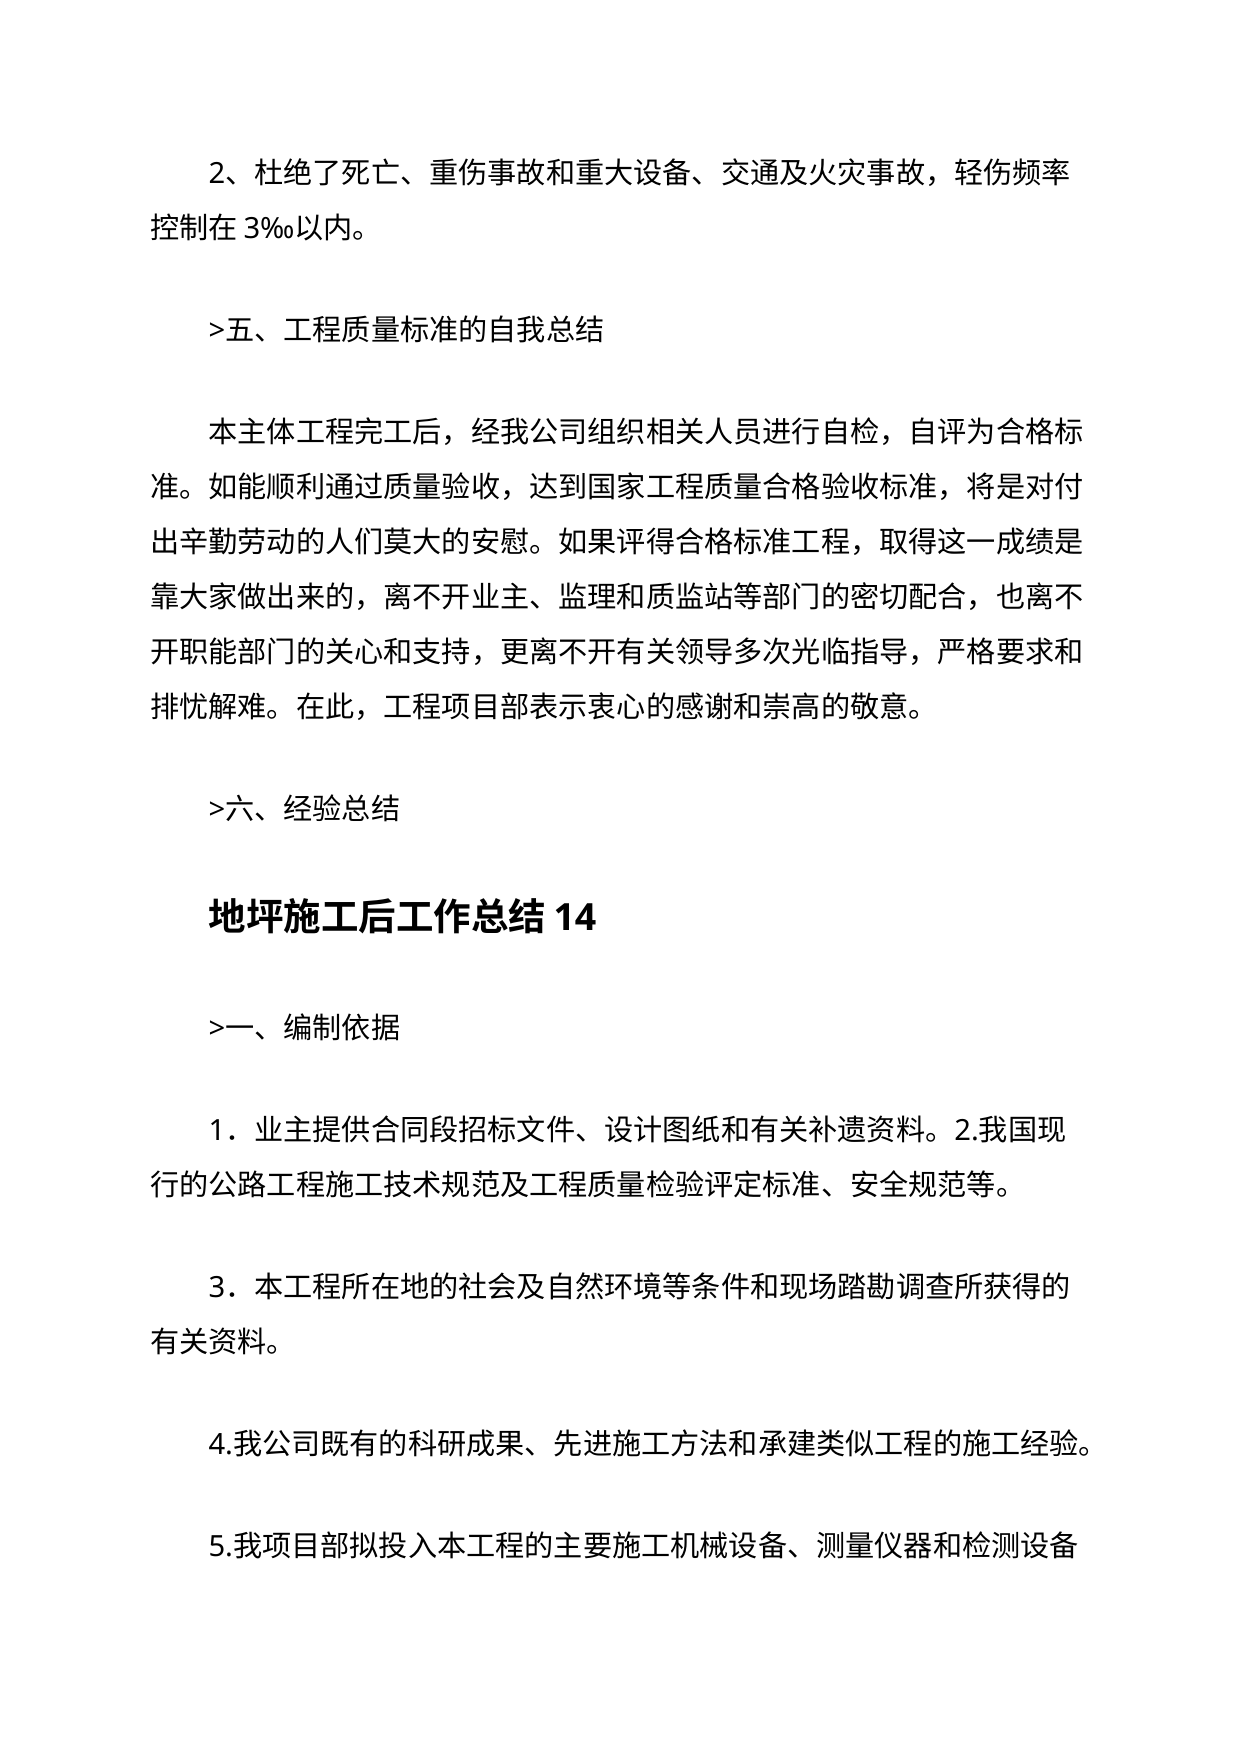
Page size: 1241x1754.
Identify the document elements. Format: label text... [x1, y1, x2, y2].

text 4.我公司既有的科研成果、先进施工方法和承建类似工程的施工经验。 [150, 1420, 1090, 1463]
text 地坪施工后工作总结14 [150, 887, 1090, 942]
text 本主体工程完工后，经我公司组织相关人员进行自检，自评为合格标准。如能顺利通过质量验收，达到国家工程质量合格验收标准，将是对付出辛勤劳动的人们莫大的安慰。如果评得合格标准工程，取得这一成绩是靠大家做出来的，离不开业主、监理和质监站等部门的密切配合，也离不开职能部门的关心和支持，更离不开有关领导多次光临指导，严格要求和排忧解难。在此，工程项目部表示衷心的感谢和崇高的敬意。 [150, 409, 1090, 726]
text 2、杜绝了死亡、重伤事故和重大设备、交通及火灾事故，轻伤频率控制在3‰以内。 [150, 150, 1090, 247]
text >一、编制依据 [150, 1005, 1090, 1047]
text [150, 1522, 1090, 1565]
text 3．本工程所在地的社会及自然环境等条件和现场踏勘调查所获得的有关资料。 [150, 1263, 1090, 1361]
text >五、工程质量标准的自我总结 [150, 307, 1090, 349]
text 1．业主提供合同段招标文件、设计图纸和有关补遗资料。2.我国现行的公路工程施工技术规范及工程质量检验评定标准、安全规范等。 [150, 1107, 1090, 1204]
text >六、经验总结 [150, 785, 1090, 828]
